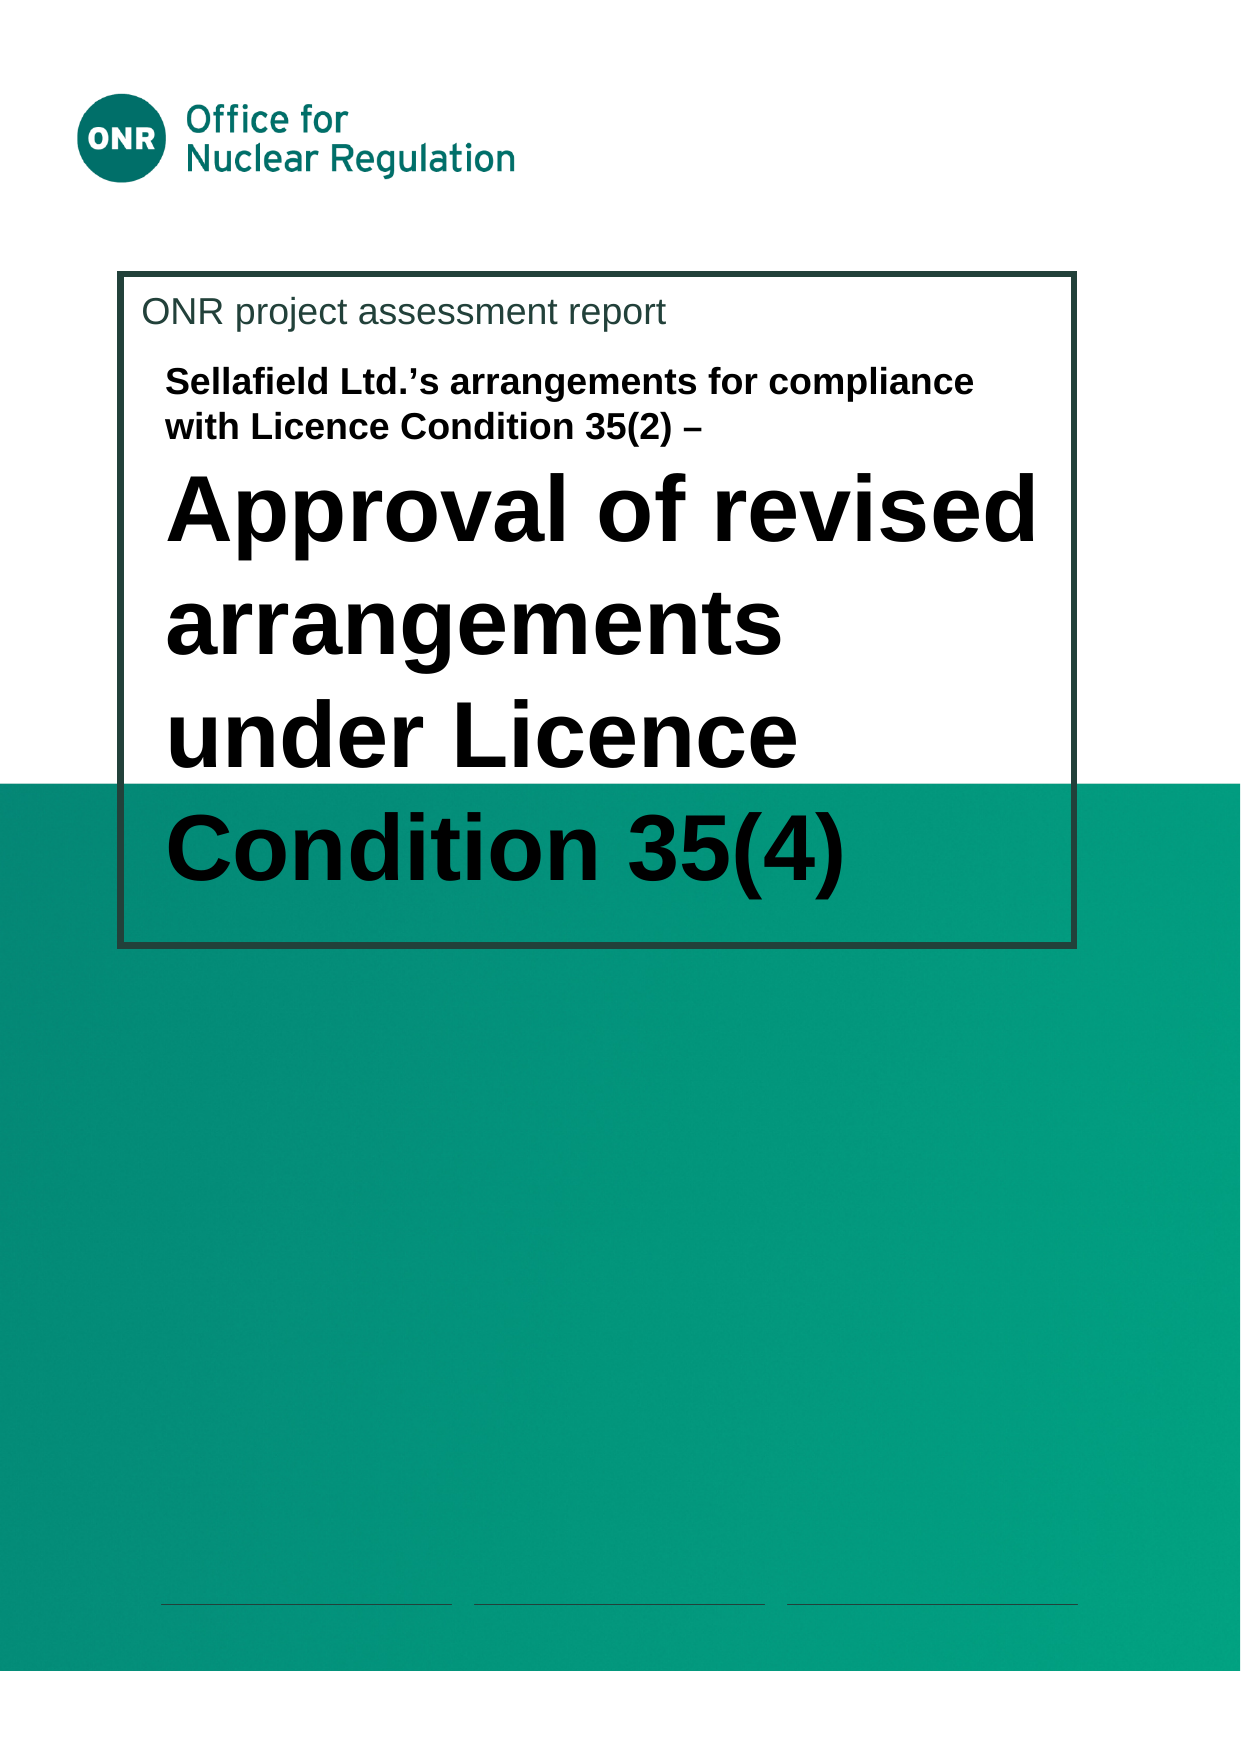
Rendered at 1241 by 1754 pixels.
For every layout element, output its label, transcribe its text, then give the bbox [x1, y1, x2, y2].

picture [0, 83, 1241, 1671]
table_header [120, 150, 1074, 271]
table_cell ONR project assessment report Sellafield Ltd.’s arrangements for compliance with Licence Condition 35(2) – [124, 277, 1071, 942]
